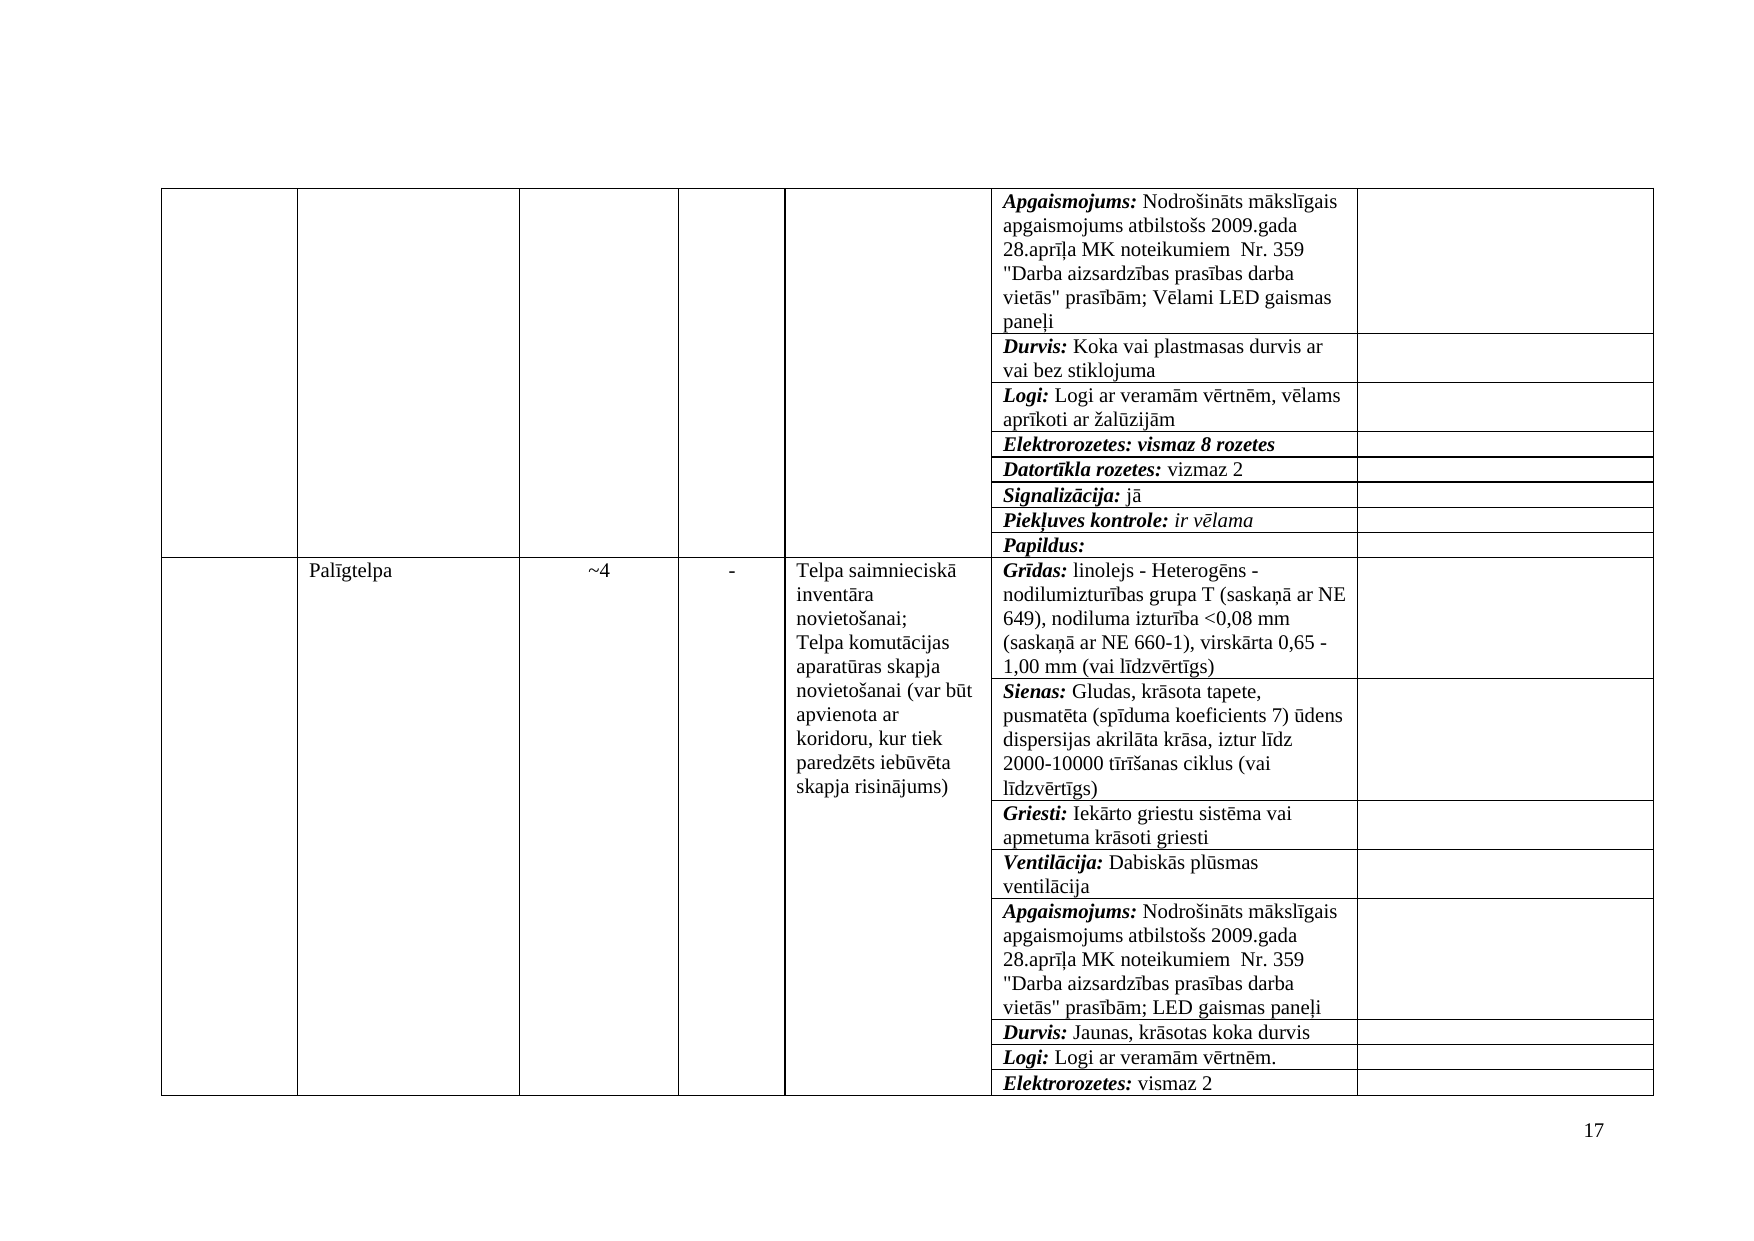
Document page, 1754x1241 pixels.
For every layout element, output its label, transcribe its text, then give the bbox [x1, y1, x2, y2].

table_cell Sienas: Gludas, krāsota tapete, pusmatēta (spīduma koeficients 7) ūdens dispersijas akrilāta krāsa, iztur līdz 2000-10000 tīrīšanas ciklus (vai līdzvērtīgs) [992, 679, 1357, 799]
table_cell [162, 558, 297, 1094]
table_cell [1358, 558, 1653, 678]
table_cell ~4 [520, 558, 678, 1094]
table_cell [1358, 189, 1653, 333]
table_cell [1358, 458, 1653, 481]
table_cell Elektrorozetes: vismaz 2 [992, 1070, 1357, 1094]
table_cell [1358, 899, 1653, 1019]
table_cell Palīgtelpa [298, 558, 519, 1094]
table_cell [1358, 801, 1653, 849]
table_cell Grīdas: linolejs - Heterogēns - nodilumizturības grupa T (saskaņā ar NE 649), nodiluma izturība <0,08 mm (saskaņā ar NE 660-1), virskārta 0,65 - 1,00 mm (vai līdzvērtīgs) [992, 558, 1357, 678]
table_cell Ventilācija: Dabiskās plūsmas ventilācija [992, 850, 1357, 898]
table_cell Logi: Logi ar veramām vērtnēm. [992, 1045, 1357, 1069]
table_cell Papildus: [992, 533, 1357, 557]
table_cell Datortīkla rozetes: vizmaz 2 [992, 458, 1357, 481]
table_cell [1358, 334, 1653, 382]
table_cell [1358, 383, 1653, 431]
table_cell [1358, 483, 1653, 507]
table_cell Apgaismojums: Nodrošināts mākslīgais apgaismojums atbilstošs 2009.gada 28.aprīļa MK noteikumiem Nr. 359 "Darba aizsardzības prasības darba vietās" prasībām; LED gaismas paneļi [992, 899, 1357, 1019]
table_cell Piekļuves kontrole: ir vēlama [992, 508, 1357, 532]
table_cell Logi: Logi ar veramām vērtnēm, vēlams aprīkoti ar žalūzijām [992, 383, 1357, 431]
table_cell Durvis: Koka vai plastmasas durvis ar vai bez stiklojuma [992, 334, 1357, 382]
table_cell [1358, 533, 1653, 557]
table_cell - [679, 558, 784, 1094]
table_cell Apgaismojums: Nodrošināts mākslīgais apgaismojums atbilstošs 2009.gada 28.aprīļa MK noteikumiem Nr. 359 "Darba aizsardzības prasības darba vietās" prasībām; Vēlami LED gaismas paneļi [992, 189, 1357, 333]
table_cell [1358, 508, 1653, 532]
table_cell Telpa saimnieciskā inventāra novietošanai; Telpa komutācijas aparatūras skapja novietošanai (var būt apvienota ar koridoru, kur tiek paredzēts iebūvēta skapja risinājums) [786, 558, 991, 1094]
table_cell [1358, 850, 1653, 898]
table_cell [1358, 432, 1653, 456]
table_cell [1358, 679, 1653, 799]
table_cell [1358, 1070, 1653, 1094]
table_cell Signalizācija: jā [992, 483, 1357, 507]
table_cell Elektrorozetes: vismaz 8 rozetes [992, 432, 1357, 456]
table_cell [1358, 1020, 1653, 1044]
table_cell Durvis: Jaunas, krāsotas koka durvis [992, 1020, 1357, 1044]
table_cell [1358, 1045, 1653, 1069]
table_cell Griesti: Iekārto griestu sistēma vai apmetuma krāsoti griesti [992, 801, 1357, 849]
